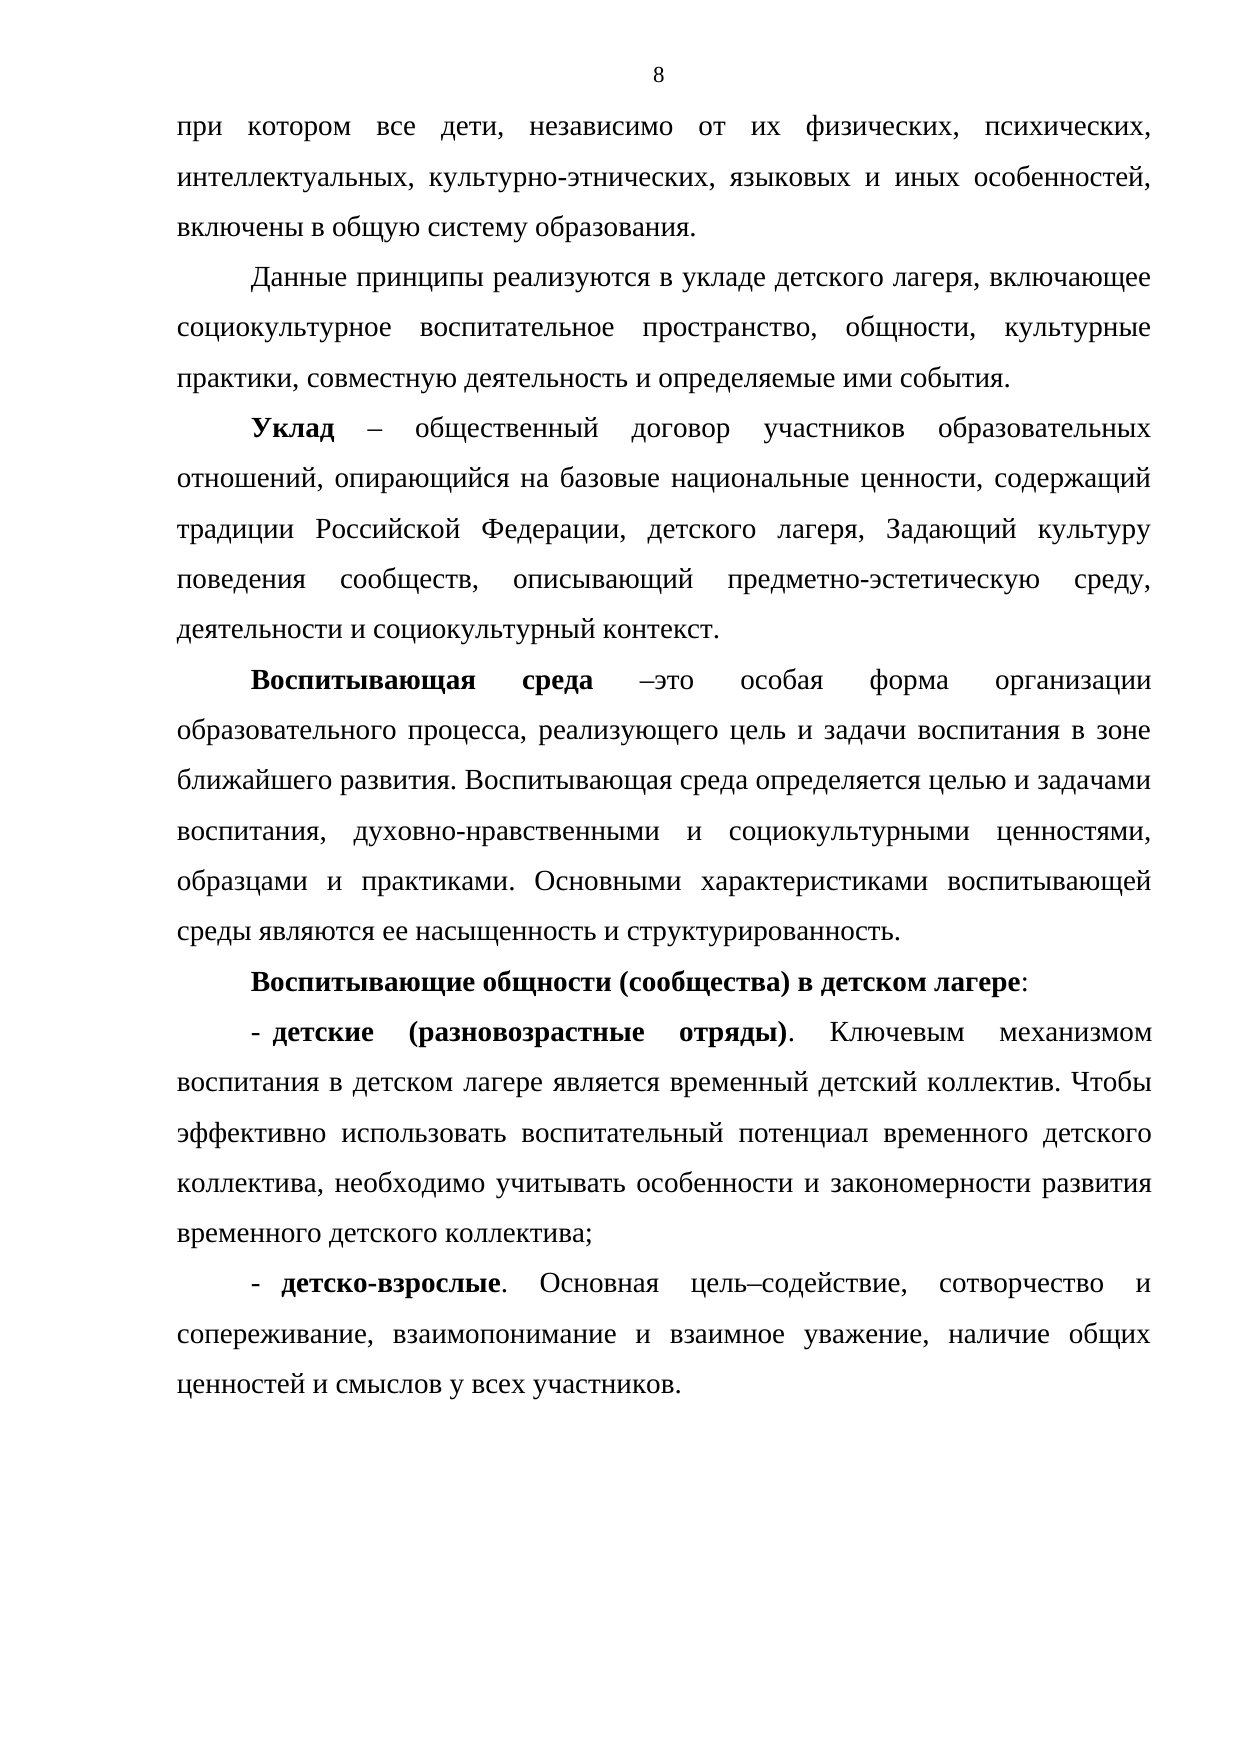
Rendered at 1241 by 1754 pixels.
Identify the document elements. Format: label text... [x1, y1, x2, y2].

text Воспитывающая среда –это особая форма организации образовательного процесса, реализующего цель и задачи воспитания в зоне ближайшего развития. Воспитывающая среда определяется целью и задачами воспитания, духовно-нравственными и социокультурными ценностями, образцами и практиками. Основными характеристиками воспитывающей среды являются ее насыщенность и структурированность. [177, 662, 1152, 947]
text Воспитывающие общности (сообщества) в детском лагере: [251, 964, 1194, 997]
list детские (разновозрастные отряды). Ключевым механизмом воспитания в детском лагере является временный детский коллектив. Чтобы эффективно использовать воспитательный потенциал временного детского коллектива, необходимо учитывать особенности и закономерности развития временного детского коллектива; [177, 1014, 1152, 1249]
list детско-взрослые. Основная цель–содействие, сотворчество и сопереживание, взаимопонимание и взаимное уважение, наличие общих ценностей и смыслов у всех участников. [177, 1266, 1152, 1400]
text Данные принципы реализуются в укладе детского лагеря, включающее социокультурное воспитательное пространство, общности, культурные практики, совместную деятельность и определяемые ими события. [177, 259, 1152, 393]
text Уклад – общественный договор участников образовательных отношений, опирающийся на базовые национальные ценности, содержащий традиции Российской Федерации, детского лагеря, Задающий культуру поведения сообществ, описывающий предметно-эстетическую среду, деятельности и социокультурный контекст. [177, 410, 1152, 645]
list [177, 108, 1152, 242]
